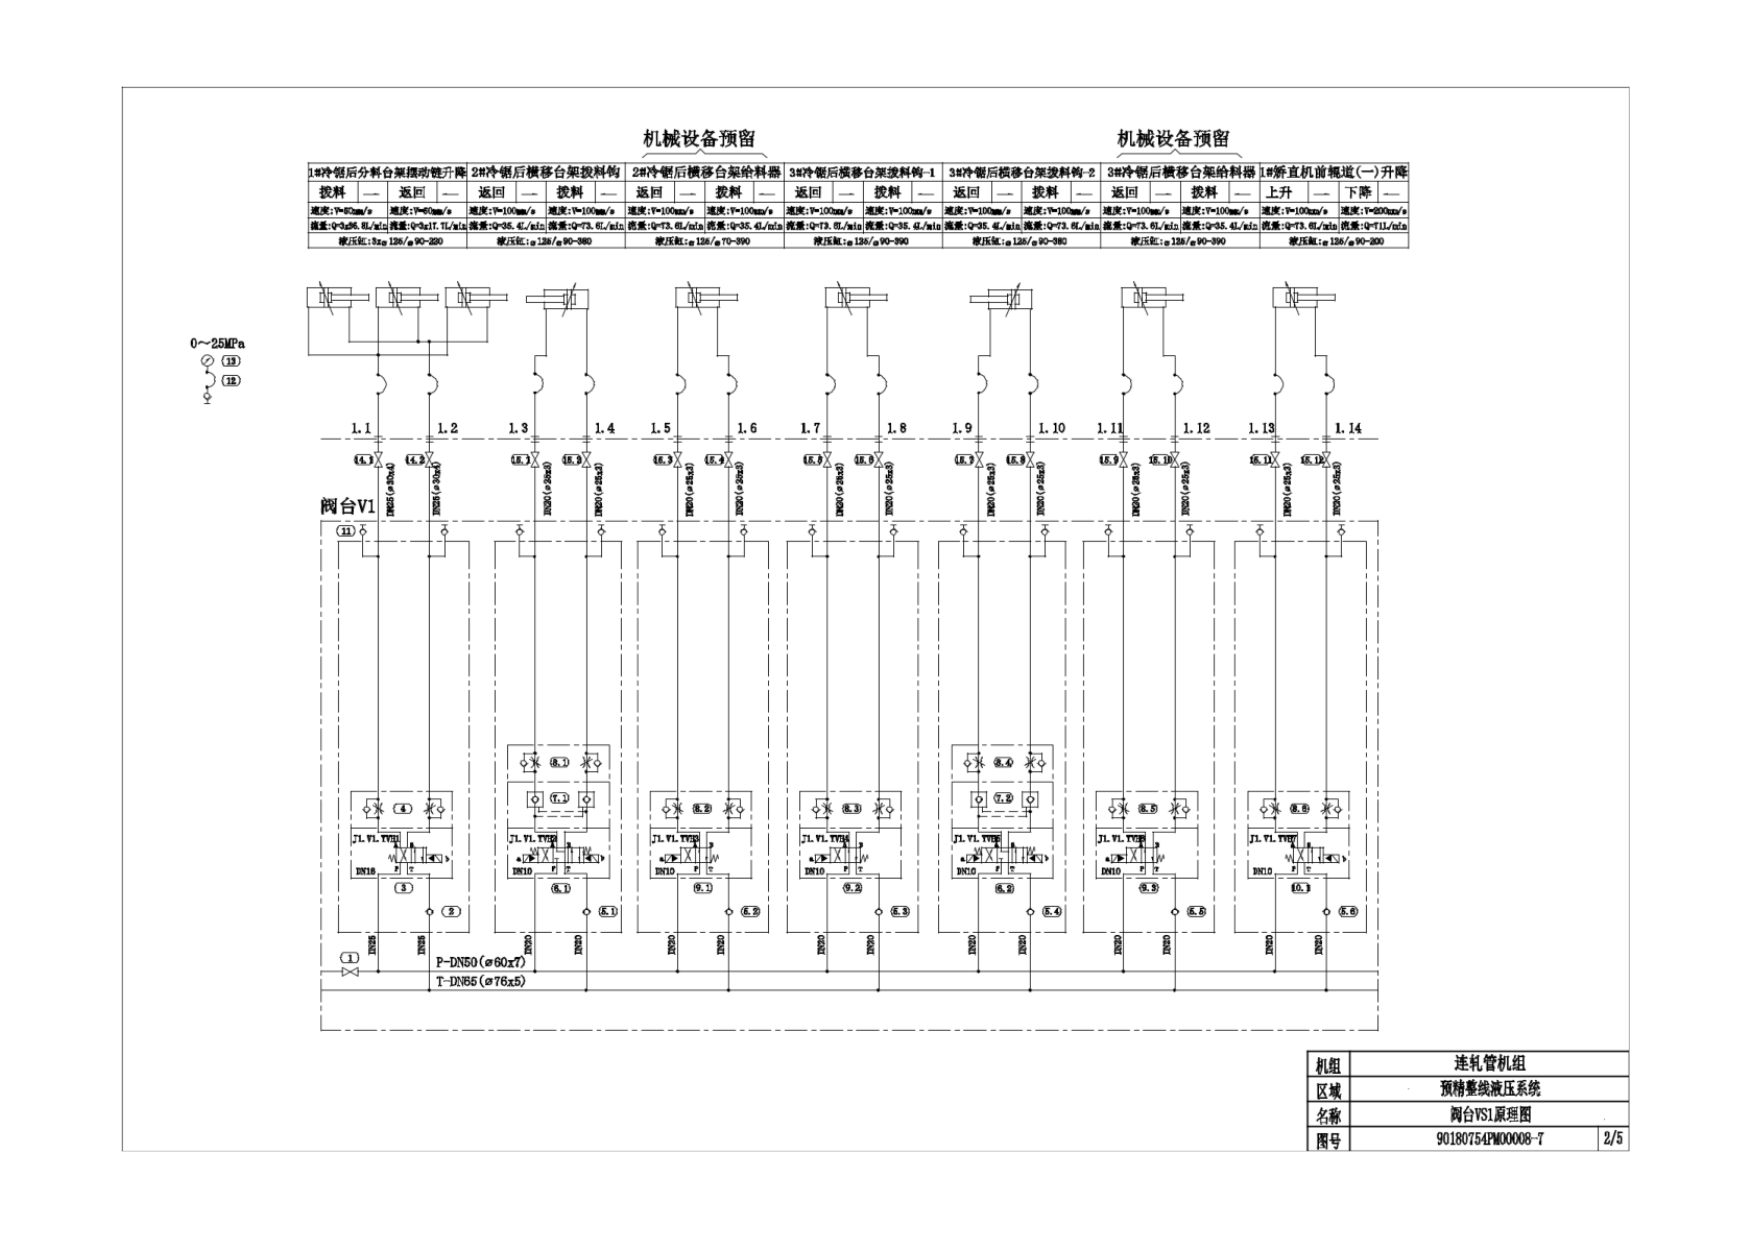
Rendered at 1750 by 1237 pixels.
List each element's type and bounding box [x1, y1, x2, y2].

picture [121, 86, 1630, 1152]
